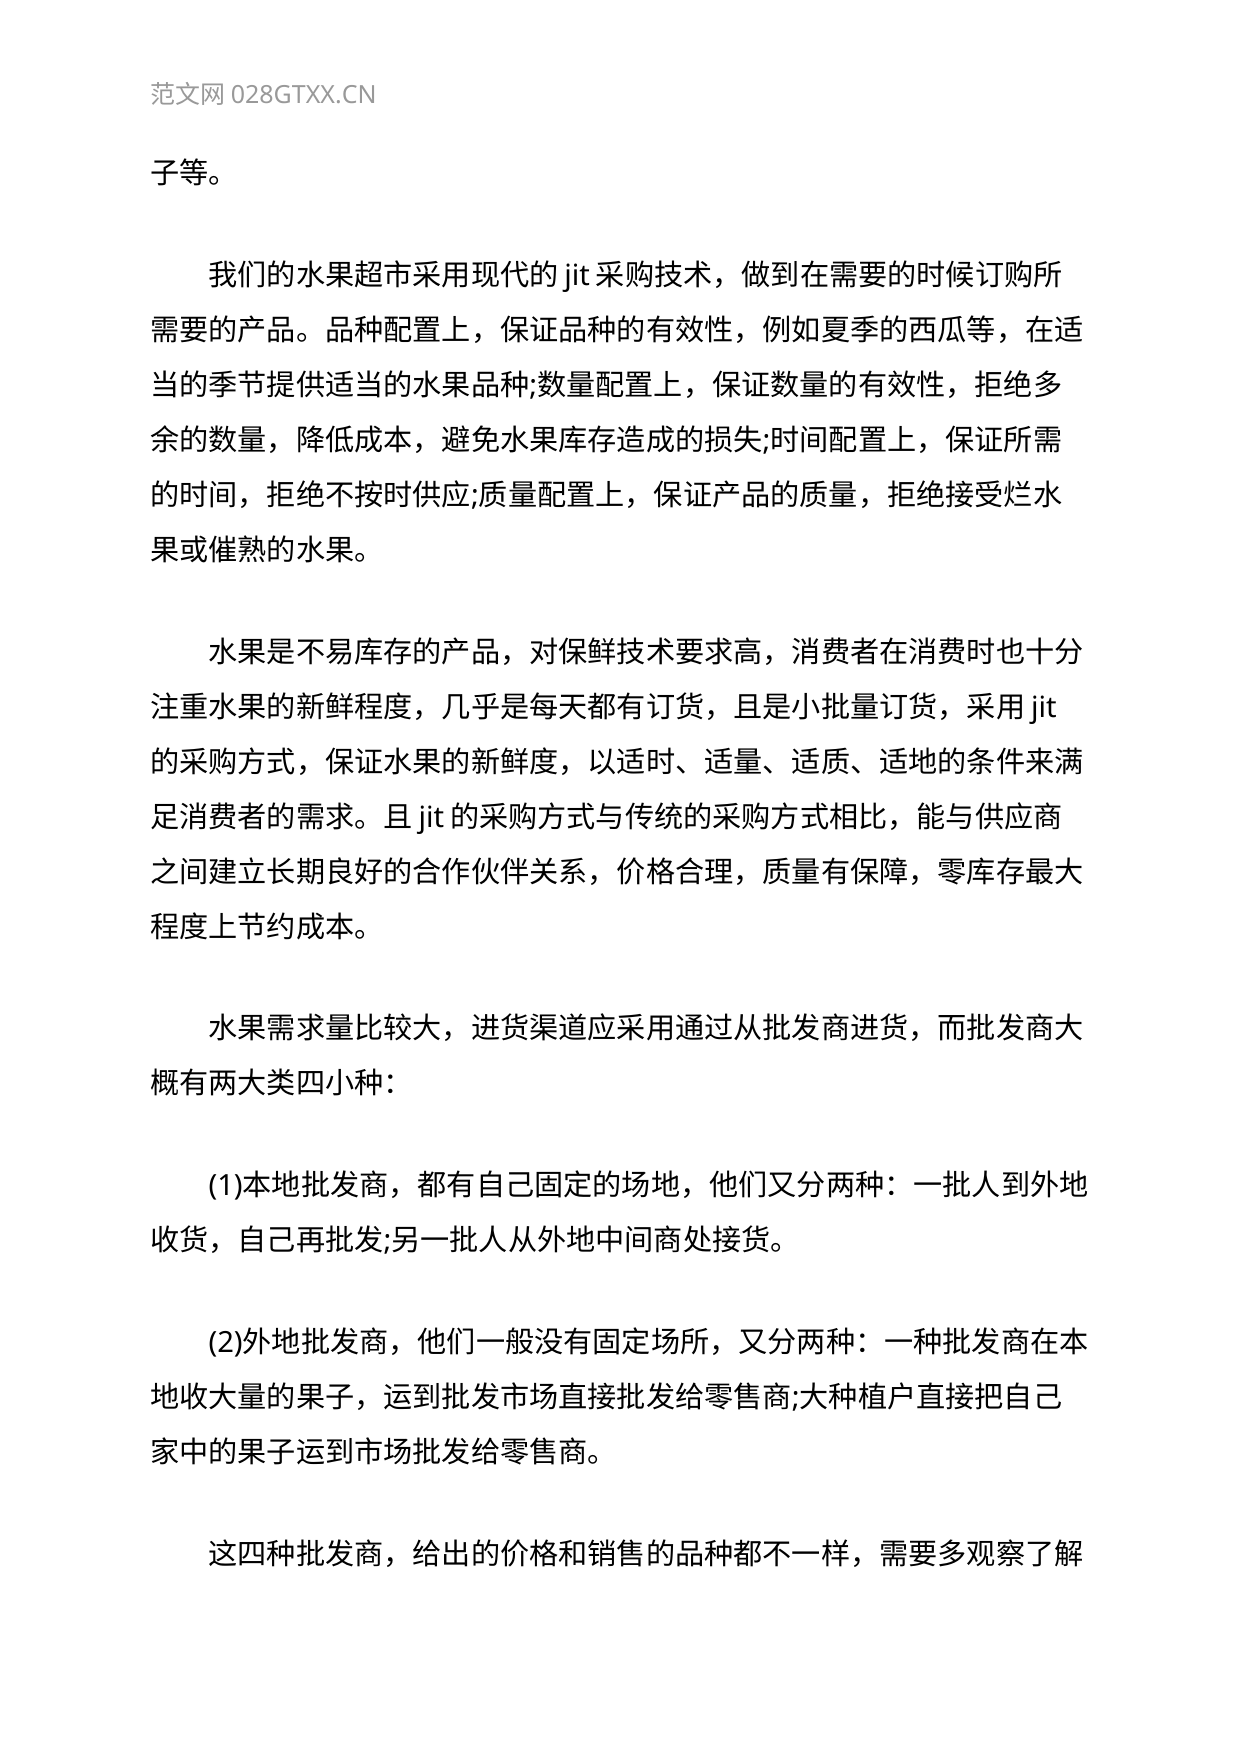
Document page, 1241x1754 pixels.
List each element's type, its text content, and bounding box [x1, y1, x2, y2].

text (1)本地批发商，都有自己固定的场地，他们又分两种：一批人到外地收货，自己再批发;另一批人从外地中间商处接货。 [150, 1162, 1090, 1259]
text 水果需求量比较大，进货渠道应采用通过从批发商进货，而批发商大概有两大类四小种： [150, 1005, 1090, 1102]
text 水果是不易库存的产品，对保鲜技术要求高，消费者在消费时也十分注重水果的新鲜程度，几乎是每天都有订货，且是小批量订货，采用jit的采购方式，保证水果的新鲜度，以适时、适量、适质、适地的条件来满足消费者的需求。且jit的采购方式与传统的采购方式相比，能与供应商之间建立长期良好的合作伙伴关系，价格合理，质量有保障，零库存最大程度上节约成本。 [150, 628, 1090, 945]
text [150, 1530, 1090, 1573]
text (2)外地批发商，他们一般没有固定场所，又分两种：一种批发商在本地收大量的果子，运到批发市场直接批发给零售商;大种植户直接把自己家中的果子运到市场批发给零售商。 [150, 1318, 1090, 1471]
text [150, 150, 1090, 192]
text 我们的水果超市采用现代的jit采购技术，做到在需要的时候订购所需要的产品。品种配置上，保证品种的有效性，例如夏季的西瓜等，在适当的季节提供适当的水果品种;数量配置上，保证数量的有效性，拒绝多余的数量，降低成本，避免水果库存造成的损失;时间配置上，保证所需的时间，拒绝不按时供应;质量配置上，保证产品的质量，拒绝接受烂水果或催熟的水果。 [150, 252, 1090, 569]
